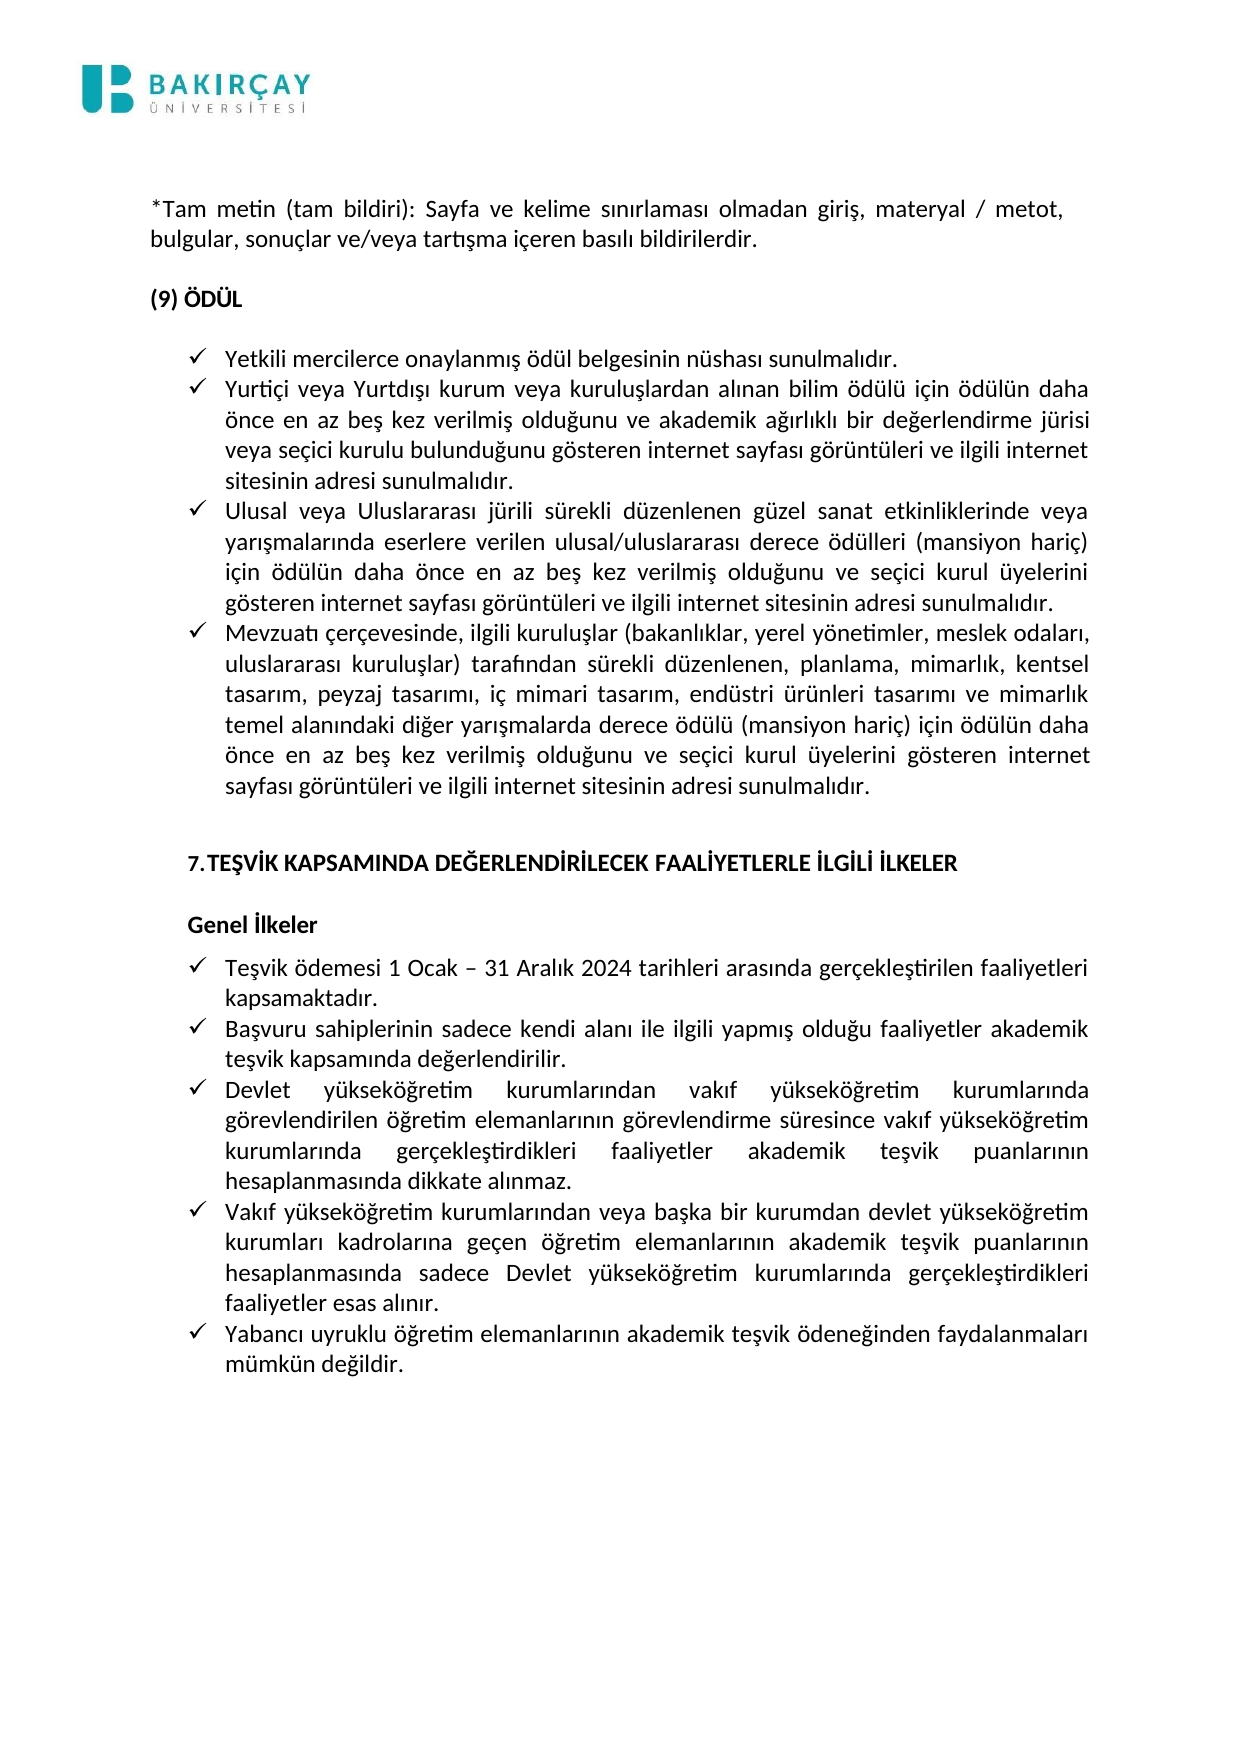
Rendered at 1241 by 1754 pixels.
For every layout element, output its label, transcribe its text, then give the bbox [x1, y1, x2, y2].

list Ulusal veya Uluslararası jürili sürekli düzenlenen güzel sanat etkinliklerinde veya yarışmalarında eserlere verilen ulusal/uluslararası derece ödülleri (mansiyon hariç) için ödülün daha önce en az beş kez verilmiş olduğunu ve seçici kurul üyelerini gösteren internet sayfası görüntüleri ve ilgili internet sitesinin adresi sunulmalıdır. [187, 495, 1090, 617]
picture [76, 60, 315, 118]
subtitle TEŞVİK KAPSAMINDA DEĞERLENDİRİLECEK FAALİYETLERLE İLGİLİ İLKELER [187, 848, 1181, 878]
list Yetkili mercilerce onaylanmış ödül belgesinin nüshası sunulmalıdır. [187, 343, 1181, 373]
list Yabancı uyruklu öğretim elemanlarının akademik teşvik ödeneğinden faydalanmaları mümkün değildir. [187, 1318, 1090, 1379]
list Vakıf yükseköğretim kurumlarından veya başka bir kurumdan devlet yükseköğretim kurumları kadrolarına geçen öğretim elemanlarının akademik teşvik puanlarının hesaplanmasında sadece Devlet yükseköğretim kurumlarında gerçekleştirdikleri faaliyetler esas alınır. [187, 1196, 1090, 1318]
subtitle ÖDÜL [150, 283, 1181, 313]
list Yurtiçi veya Yurtdışı kurum veya kuruluşlardan alınan bilim ödülü için ödülün daha önce en az beş kez verilmiş olduğunu ve akademik ağırlıklı bir değerlendirme jürisi veya seçici kurulu bulunduğunu gösteren internet sayfası görüntüleri ve ilgili internet sitesinin adresi sunulmalıdır. [187, 373, 1090, 495]
text *Tam metin (tam bildiri): Sayfa ve kelime sınırlaması olmadan giriş, materyal / metot, bulgular, sonuçlar ve/veya tartışma içeren basılı bildirilerdir. [150, 193, 1146, 254]
list Teşvik ödemesi 1 Ocak – 31 Aralık 2024 tarihleri arasında gerçekleştirilen faaliyetleri kapsamaktadır. [187, 952, 1090, 1013]
list Başvuru sahiplerinin sadece kendi alanı ile ilgili yapmış olduğu faaliyetler akademik teşvik kapsamında değerlendirilir. [187, 1013, 1090, 1074]
list Devlet yükseköğretim kurumlarından vakıf yükseköğretim kurumlarında görevlendirilen öğretim elemanlarının görevlendirme süresince vakıf yükseköğretim kurumlarında gerçekleştirdikleri faaliyetler akademik teşvik puanlarının hesaplanmasında dikkate alınmaz. [187, 1074, 1090, 1196]
subtitle Genel İlkeler [187, 909, 1181, 939]
list Mevzuatı çerçevesinde, ilgili kuruluşlar (bakanlıklar, yerel yönetimler, meslek odaları, uluslararası kuruluşlar) tarafından sürekli düzenlenen, planlama, mimarlık, kentsel tasarım, peyzaj tasarımı, iç mimari tasarım, endüstri ürünleri tasarımı ve mimarlık temel alanındaki diğer yarışmalarda derece ödülü (mansiyon hariç) için ödülün daha önce en az beş kez verilmiş olduğunu ve seçici kurul üyelerini gösteren internet sayfası görüntüleri ve ilgili internet sitesinin adresi sunulmalıdır. [187, 617, 1090, 801]
